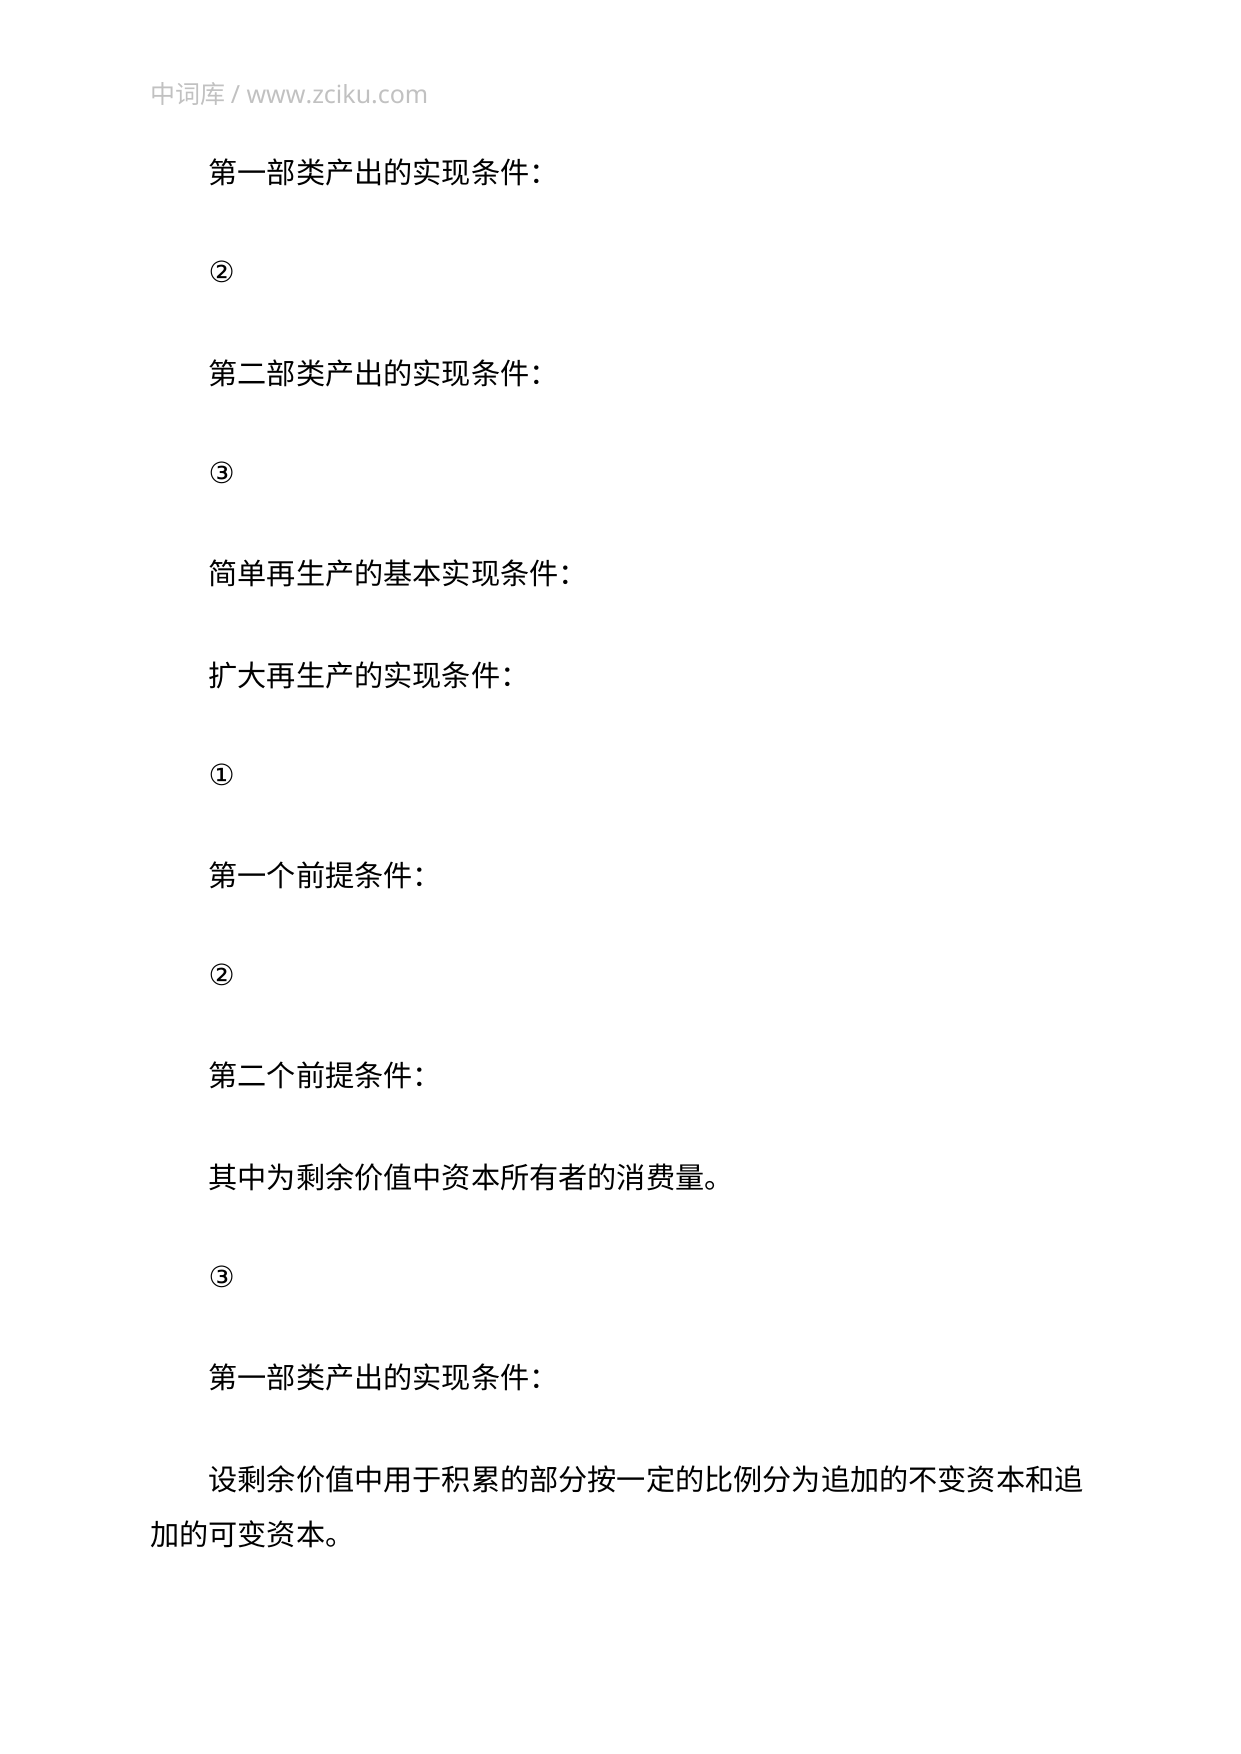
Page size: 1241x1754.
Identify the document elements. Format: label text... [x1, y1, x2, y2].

text 第一部类产出的实现条件： [150, 150, 1090, 192]
text 设剩余价值中用于积累的部分按一定的比例分为追加的不变资本和追加的可变资本。 [150, 1456, 1090, 1553]
text 简单再生产的基本实现条件： [150, 550, 1090, 593]
text ② [150, 954, 1090, 994]
text 第二部类产出的实现条件： [150, 350, 1090, 392]
text 第一部类产出的实现条件： [150, 1354, 1090, 1397]
text ② [150, 252, 1090, 291]
text ③ [150, 1256, 1090, 1296]
text 扩大再生产的实现条件： [150, 652, 1090, 694]
text ③ [150, 452, 1090, 492]
text 其中为剩余价值中资本所有者的消费量。 [150, 1154, 1090, 1197]
text ① [150, 754, 1090, 794]
text 第二个前提条件： [150, 1053, 1090, 1095]
text 第一个前提条件： [150, 852, 1090, 895]
